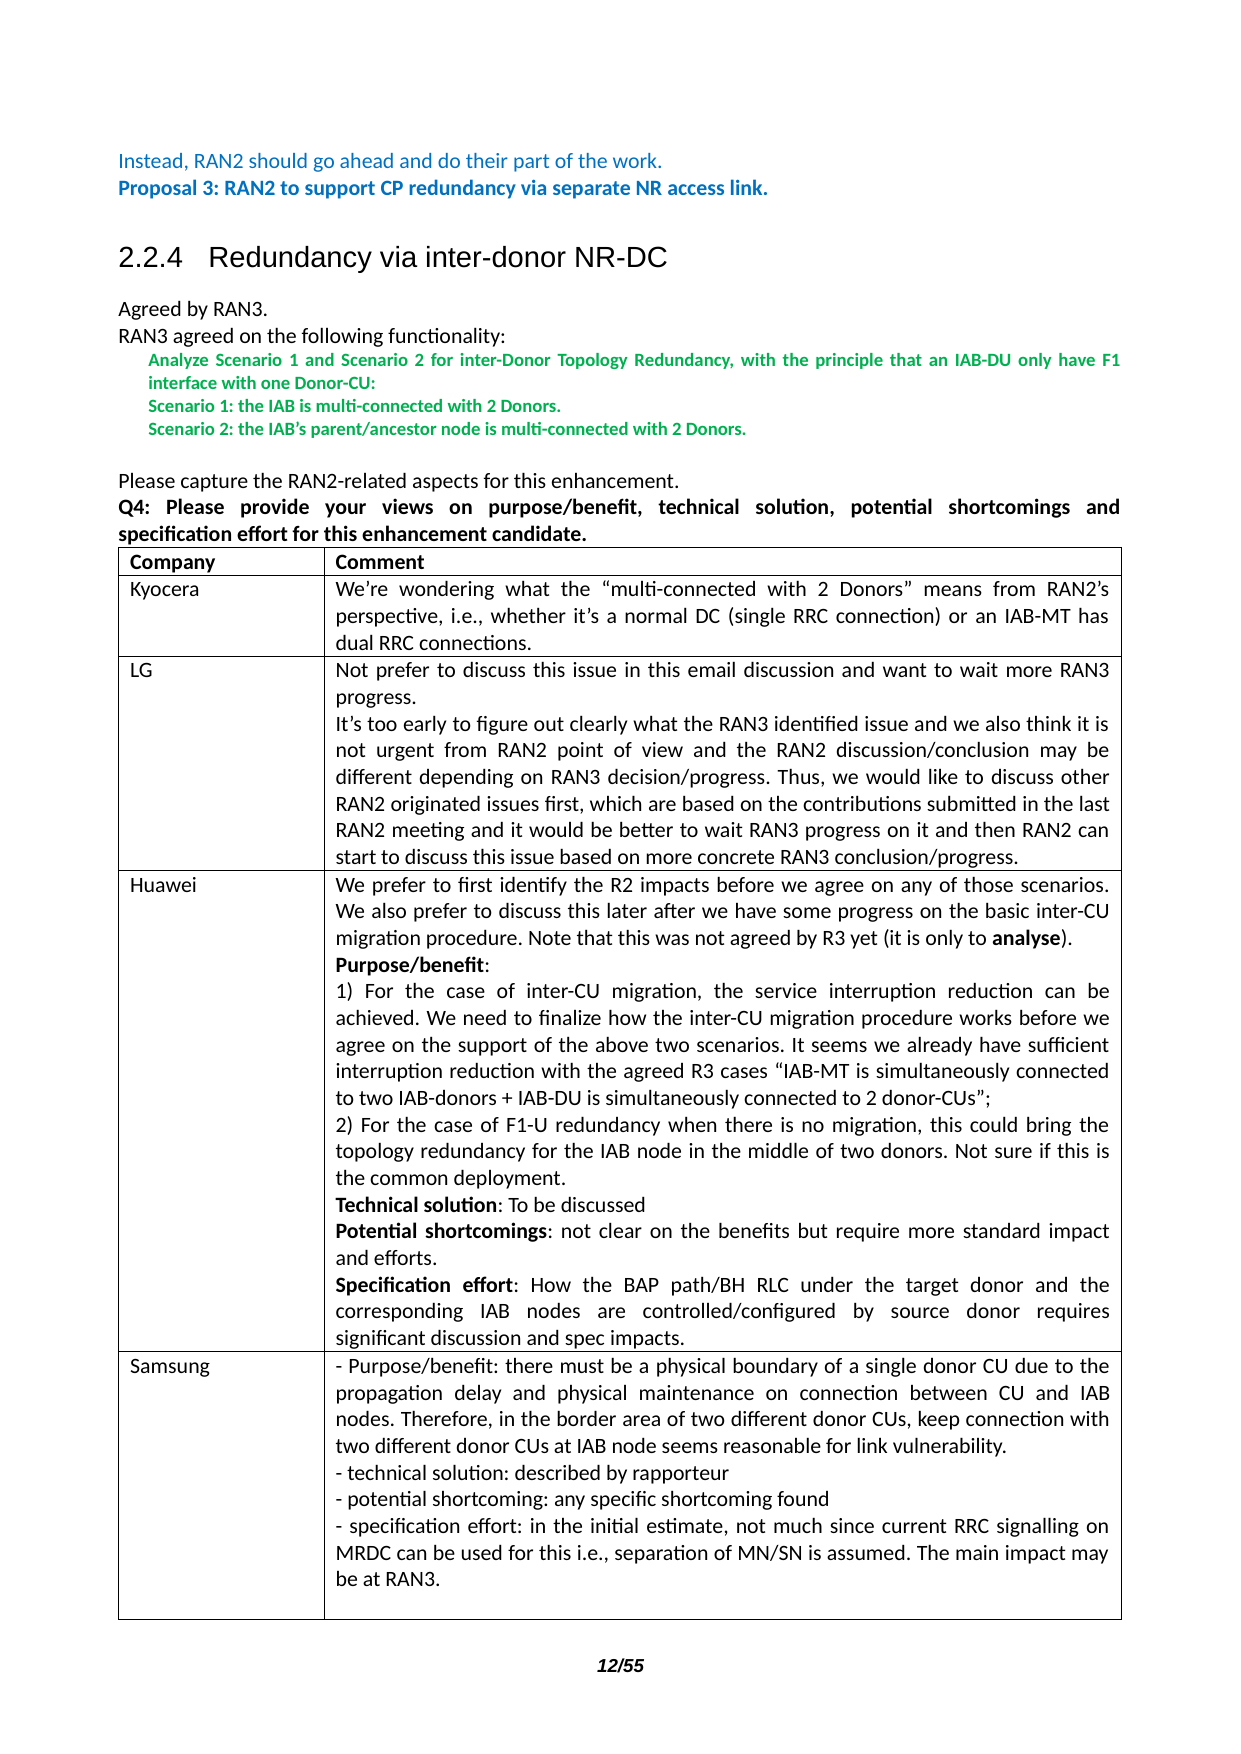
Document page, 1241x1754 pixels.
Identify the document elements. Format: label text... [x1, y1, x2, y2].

table_cell [119, 657, 324, 870]
table_header Company [119, 548, 324, 574]
text Please capture the RAN2-related aspects for this enhancement. [118, 467, 1122, 493]
text Scenario 2: the IAB’s parent/ancestor node is multi-connected with 2 Donors. [148, 417, 1122, 440]
table_cell [325, 871, 1121, 1351]
text Scenario 1: the IAB is multi-connected with 2 Donors. [148, 394, 1122, 417]
subtitle 2.2.4 Redundancy via inter-donor NR-DC [118, 240, 1122, 274]
text Q4: Please provide your views on purpose/benefit, technical solution, potential shortcomings and specification effort for this enhancement candidate. [118, 493, 1122, 547]
text RAN3 agreed on the following functionality: [118, 322, 1122, 348]
text Agreed by RAN3. [118, 295, 1122, 322]
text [118, 148, 1122, 174]
text Proposal 3: RAN2 to support CP redundancy via separate NR access link. [118, 174, 1122, 201]
table_cell [119, 871, 324, 1351]
table_cell [325, 657, 1121, 870]
text Analyze Scenario 1 and Scenario 2 for inter-Donor Topology Redundancy, with the principle that an IAB-DU only have F1 interface with one Donor-CU: [148, 348, 1122, 394]
table_cell [325, 1352, 1121, 1619]
table_cell [325, 576, 1121, 656]
table_cell [119, 576, 324, 656]
table_header Comment [325, 548, 1121, 574]
table_cell [119, 1352, 324, 1619]
